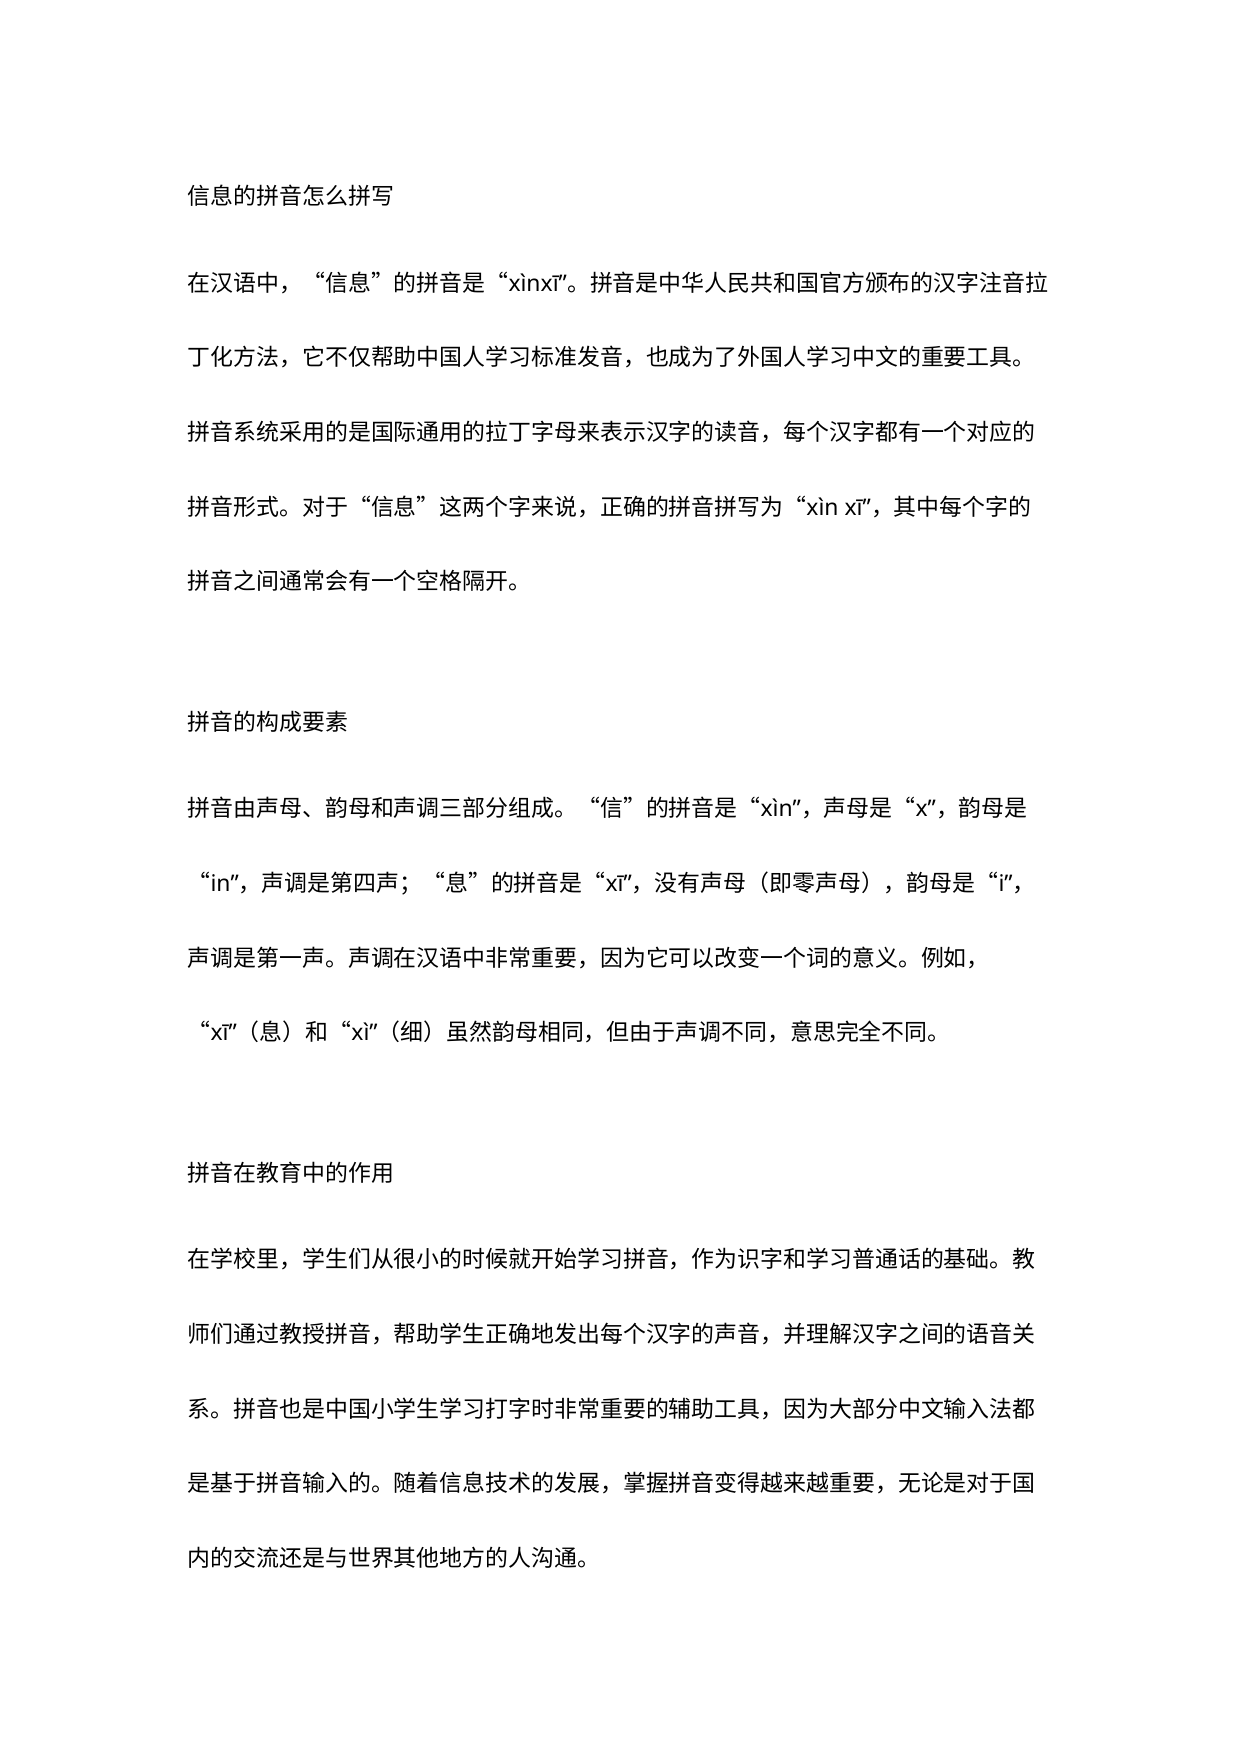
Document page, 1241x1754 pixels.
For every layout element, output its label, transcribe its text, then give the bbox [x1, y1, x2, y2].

text 拼音的构成要素 [187, 688, 1053, 753]
text 拼音在教育中的作用 [187, 1139, 1053, 1204]
text 在汉语中，“信息”的拼音是“xìnxī”。拼音是中华人民共和国官方颁布的汉字注音拉丁化方法，它不仅帮助中国人学习标准发音，也成为了外国人学习中文的重要工具。拼音系统采用的是国际通用的拉丁字母来表示汉字的读音，每个汉字都有一个对应的拼音形式。对于“信息”这两个字来说，正确的拼音拼写为“xìn xī”，其中每个字的拼音之间通常会有一个空格隔开。 [187, 248, 1053, 612]
text 拼音由声母、韵母和声调三部分组成。“信”的拼音是“xìn”，声母是“x”，韵母是“in”，声调是第四声；“息”的拼音是“xī”，没有声母（即零声母），韵母是“i”，声调是第一声。声调在汉语中非常重要，因为它可以改变一个词的意义。例如，“xī”（息）和“xì”（细）虽然韵母相同，但由于声调不同，意思完全不同。 [187, 774, 1053, 1063]
text 信息的拼音怎么拼写 [187, 162, 1053, 227]
text 在学校里，学生们从很小的时候就开始学习拼音，作为识字和学习普通话的基础。教师们通过教授拼音，帮助学生正确地发出每个汉字的声音，并理解汉字之间的语音关系。拼音也是中国小学生学习打字时非常重要的辅助工具，因为大部分中文输入法都是基于拼音输入的。随着信息技术的发展，掌握拼音变得越来越重要，无论是对于国内的交流还是与世界其他地方的人沟通。 [187, 1225, 1053, 1589]
